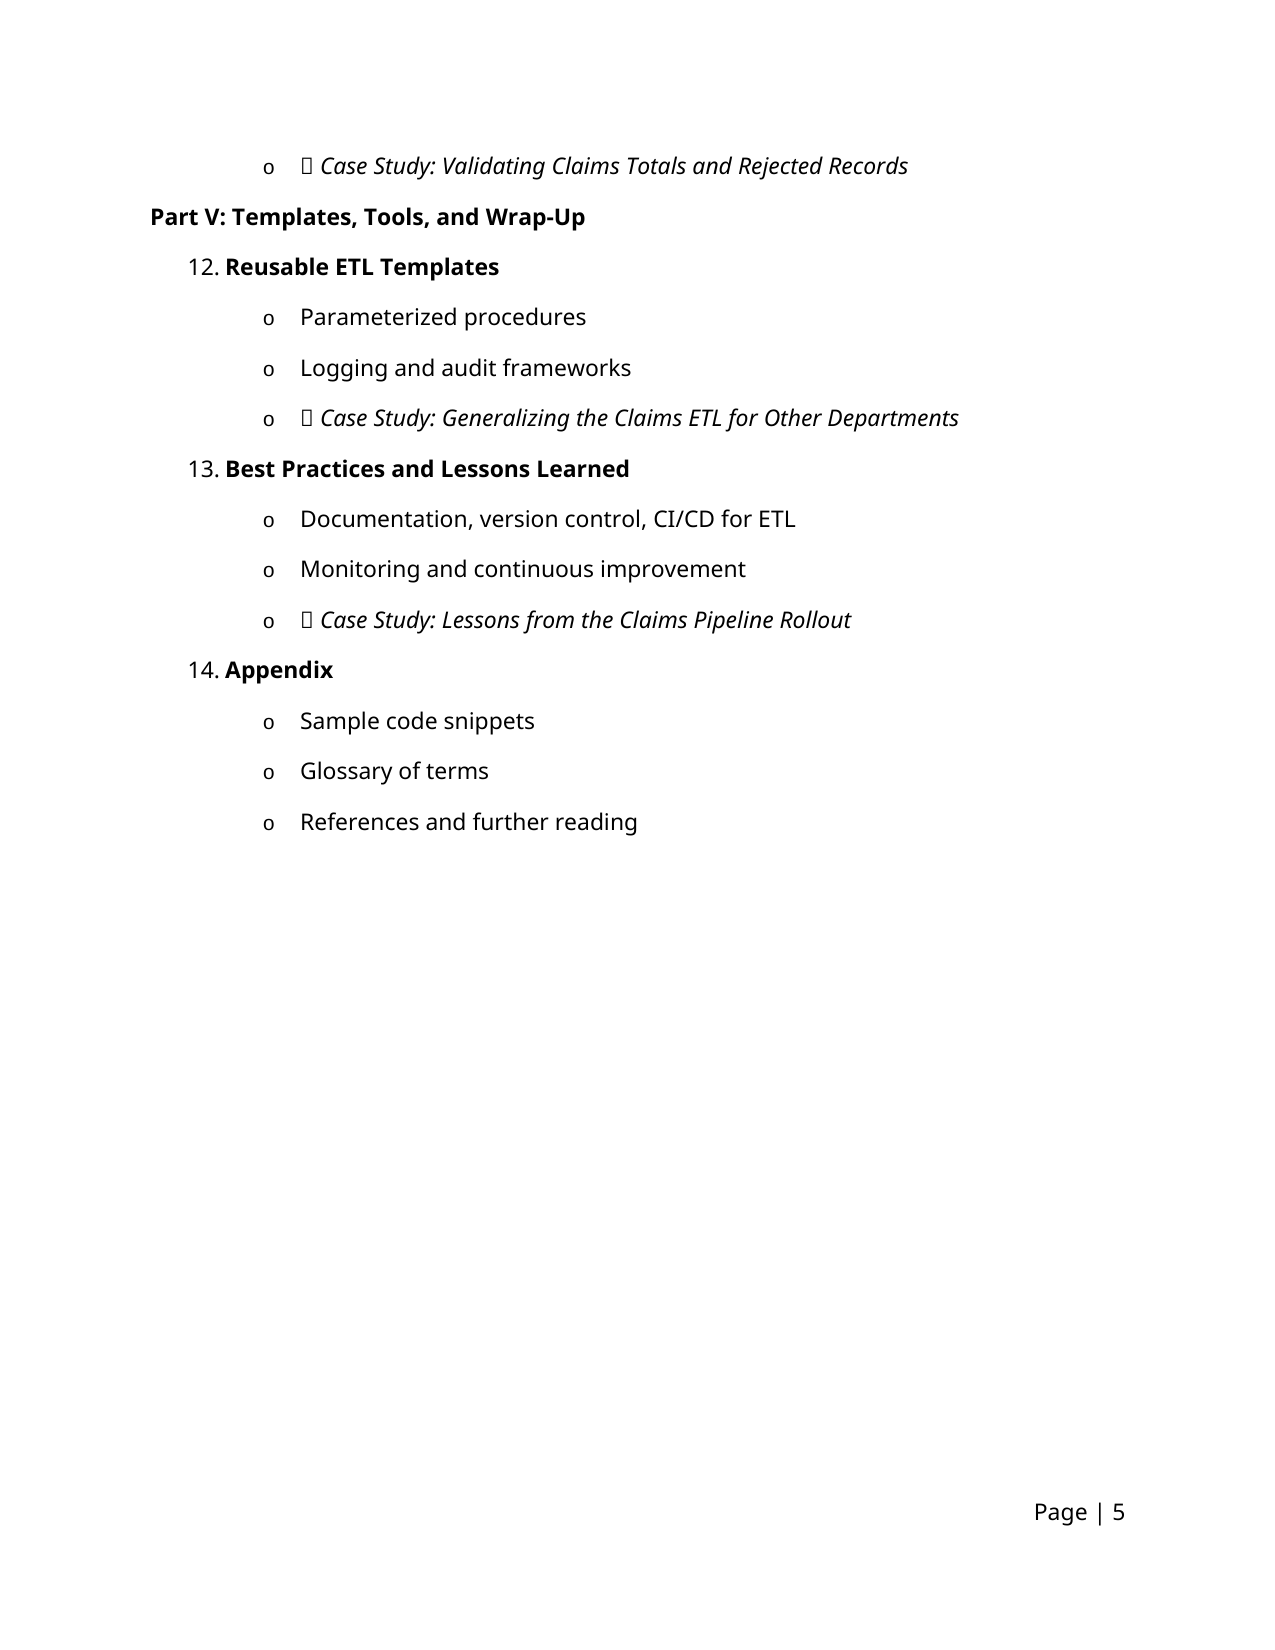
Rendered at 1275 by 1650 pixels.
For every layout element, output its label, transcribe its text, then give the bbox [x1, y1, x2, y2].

text Part V: Templates, Tools, and Wrap-Up [150, 200, 1125, 232]
list 📌 Case Study: Generalizing the Claims ETL for Other Departments [262, 402, 1125, 433]
list Appendix [187, 654, 1125, 685]
list Monitoring and continuous improvement [262, 553, 1125, 584]
list Glossary of terms [262, 755, 1125, 786]
list Sample code snippets [262, 704, 1125, 736]
list Best Practices and Lessons Learned [187, 452, 1125, 484]
list Logging and audit frameworks [262, 352, 1125, 383]
list 📌 Case Study: Validating Claims Totals and Rejected Records [262, 150, 1125, 181]
list Parameterized procedures [262, 301, 1125, 332]
list 📌 Case Study: Lessons from the Claims Pipeline Rollout [262, 604, 1125, 635]
list Reusable ETL Templates [187, 251, 1125, 282]
list Documentation, version control, CI/CD for ETL [262, 503, 1125, 534]
list References and further reading [262, 805, 1125, 837]
